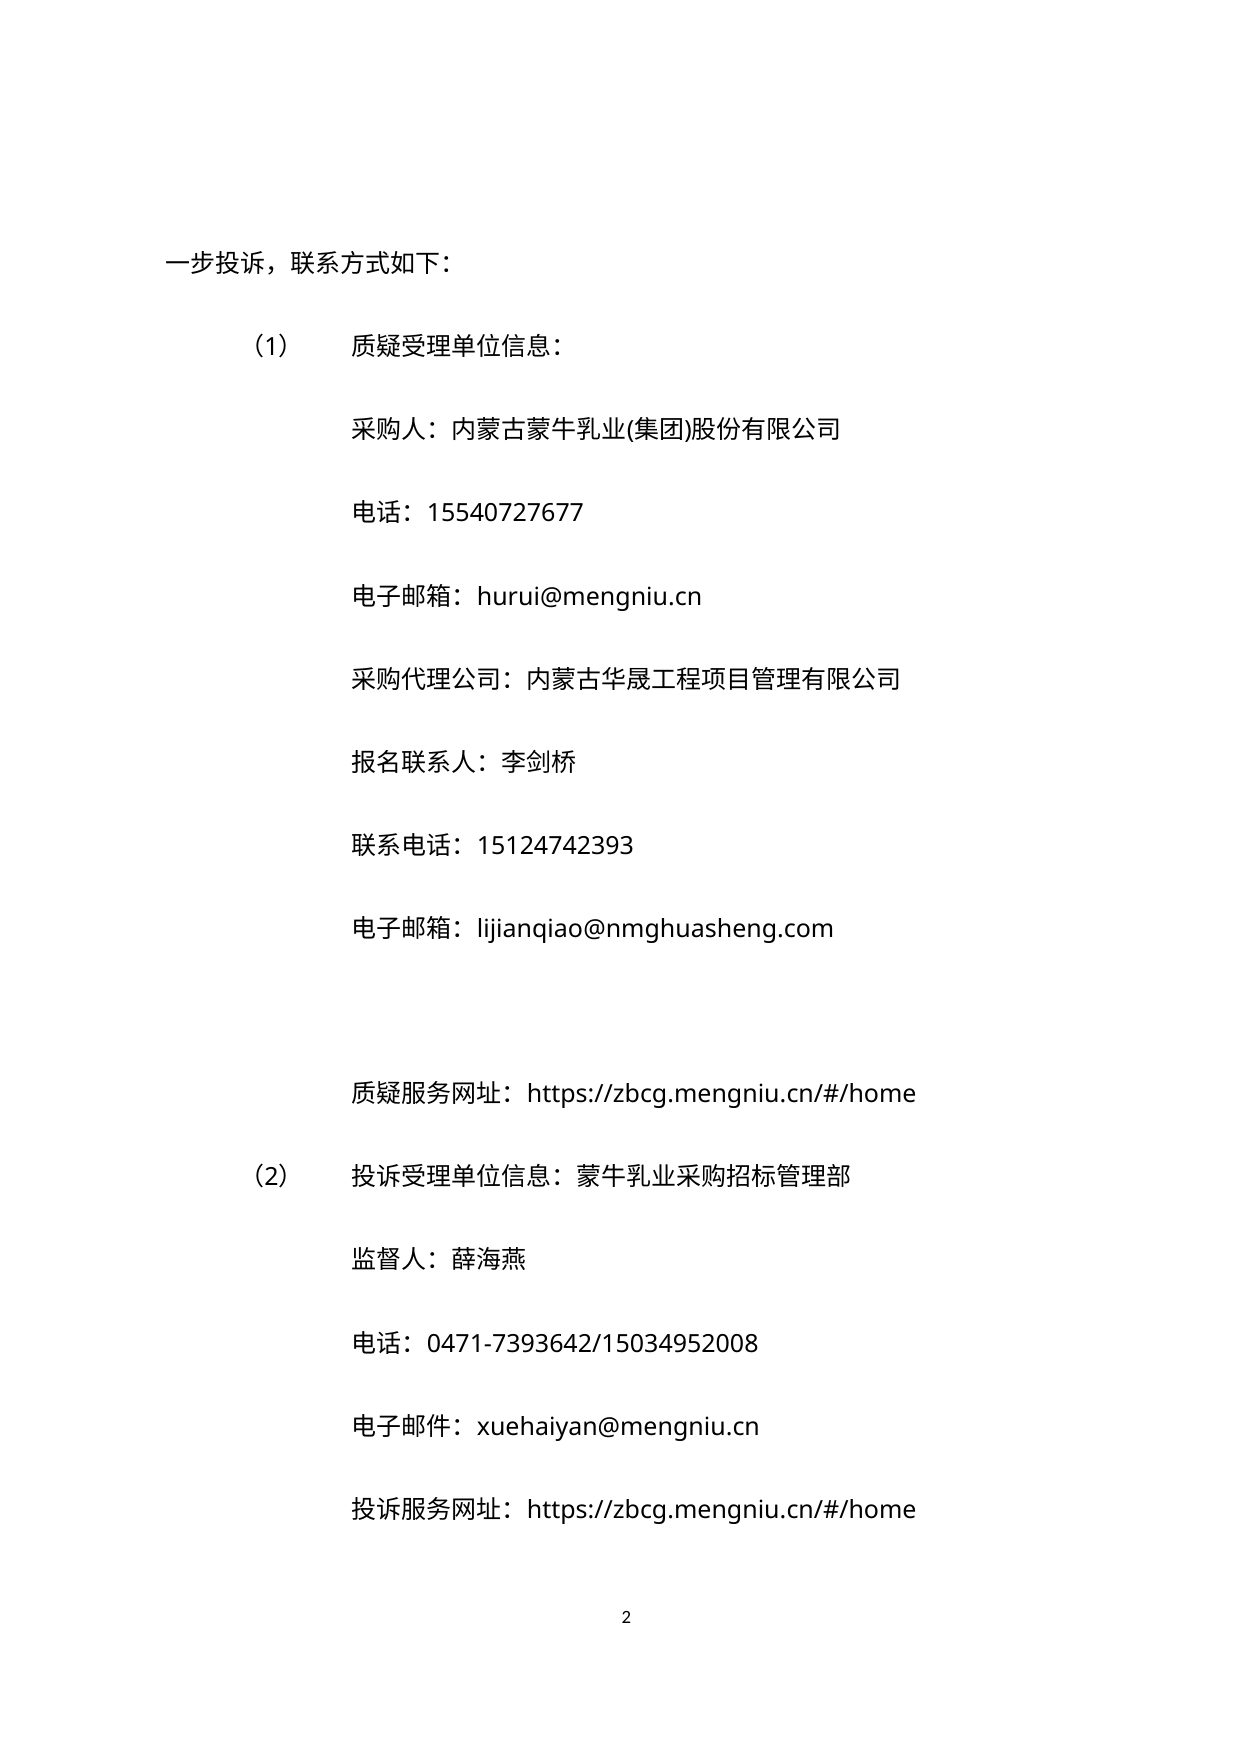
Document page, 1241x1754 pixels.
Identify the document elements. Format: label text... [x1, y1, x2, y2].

list 电话：15540727677 [352, 478, 1087, 543]
list 投诉受理单位信息：蒙牛乳业采购招标管理部 [239, 1142, 1087, 1207]
list 采购人：内蒙古蒙牛乳业(集团)股份有限公司 [352, 395, 1087, 460]
list 电话：0471-7393642/15034952008 [352, 1309, 1087, 1374]
list 电子邮箱：lijianqiao@nmghuasheng.com [352, 894, 1087, 959]
list 电子邮件：xuehaiyan@mengniu.cn [352, 1392, 1087, 1457]
list 投诉服务网址：https://zbcg.mengniu.cn/#/home [352, 1475, 1087, 1540]
list 采购代理公司：内蒙古华晟工程项目管理有限公司 [352, 645, 1087, 710]
list 电子邮箱：hurui@mengniu.cn [352, 562, 1087, 627]
list 质疑服务网址：https://zbcg.mengniu.cn/#/home [352, 1059, 1087, 1124]
list 质疑受理单位信息： [239, 312, 1087, 377]
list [165, 229, 1087, 294]
list 监督人：薛海燕 [352, 1226, 1087, 1291]
list 联系电话：15124742393 [352, 811, 1087, 876]
list 报名联系人：李剑桥 [352, 728, 1087, 793]
